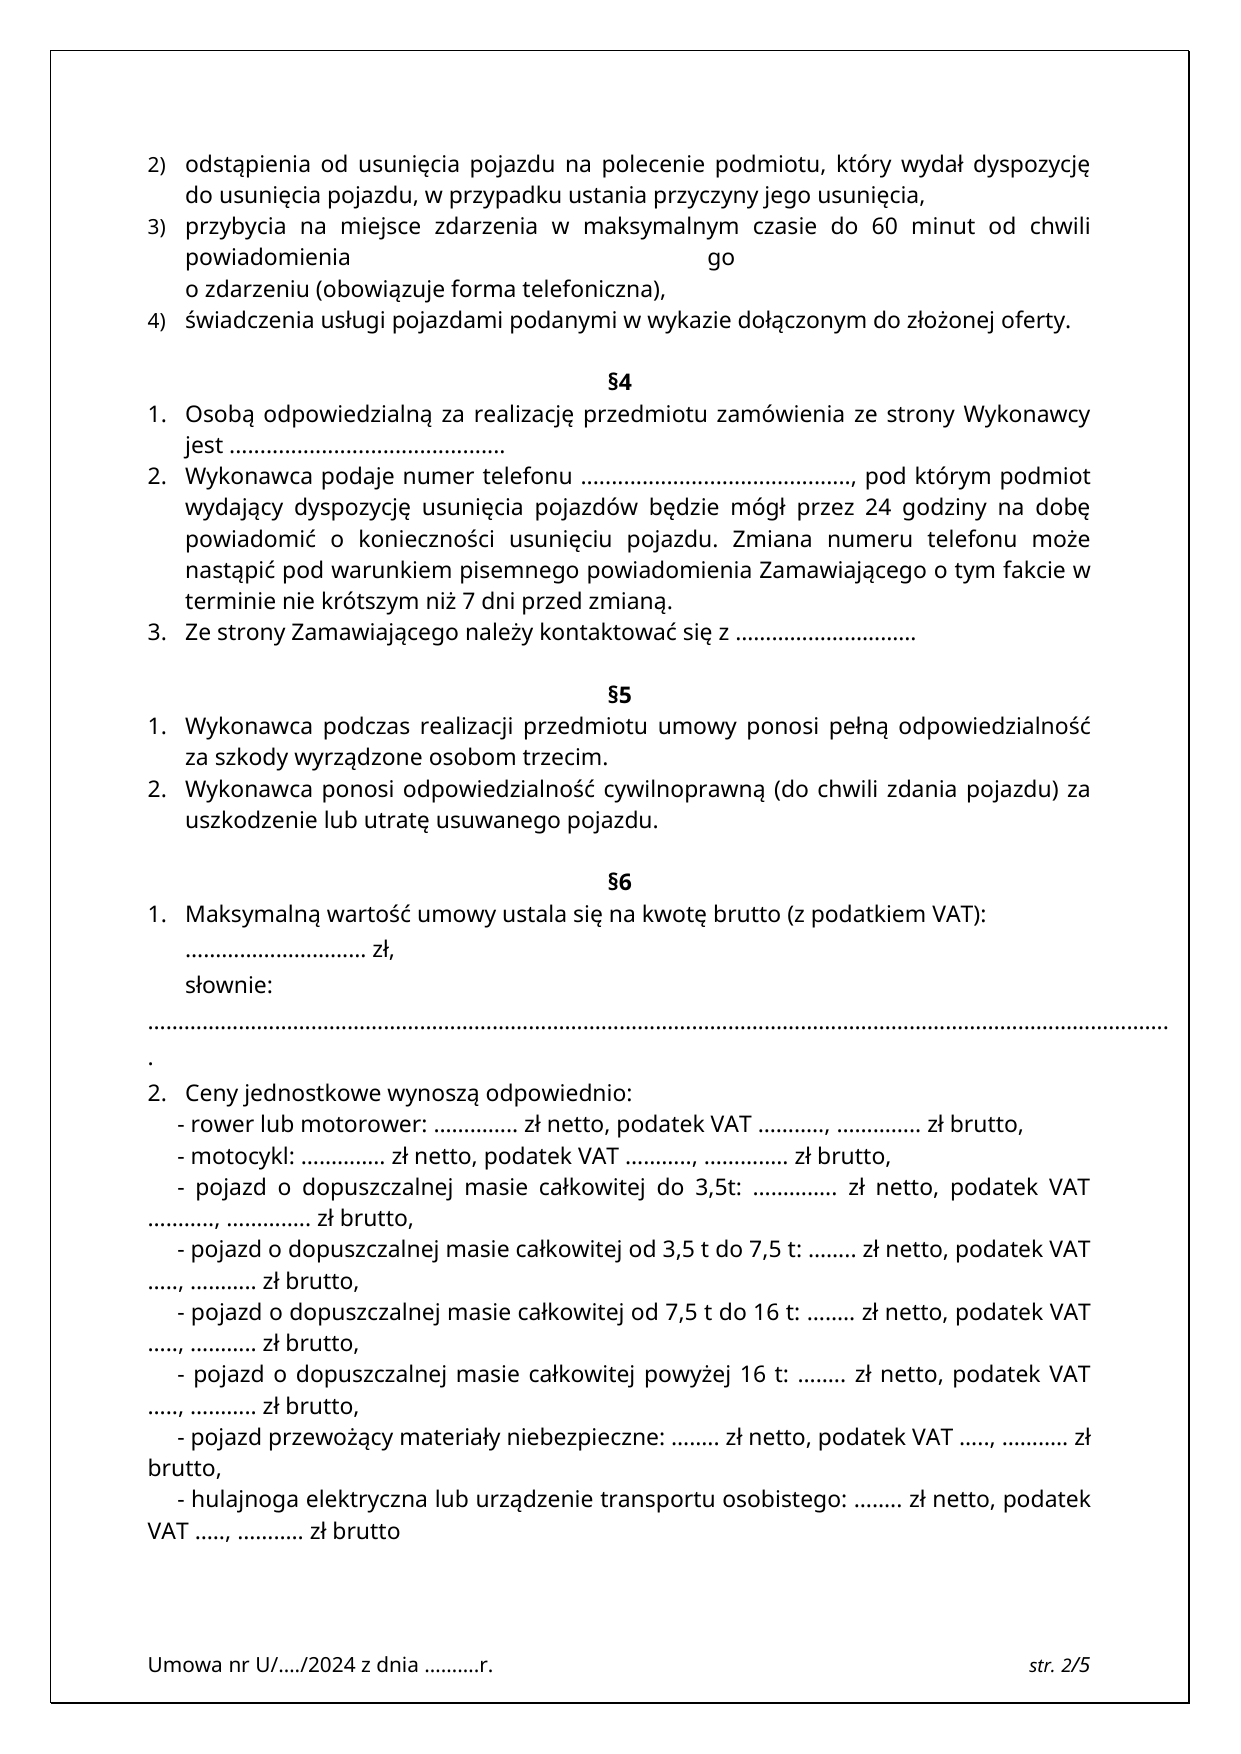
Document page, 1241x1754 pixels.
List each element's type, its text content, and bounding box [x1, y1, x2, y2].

text §5 [147, 679, 1092, 710]
list Wykonawca podczas realizacji przedmiotu umowy ponosi pełną odpowiedzialność za szkody wyrządzone osobom trzecim. [147, 710, 1092, 772]
list Wykonawca ponosi odpowiedzialność cywilnoprawną (do chwili zdania pojazdu) za uszkodzenie lub utratę usuwanego pojazdu. [147, 772, 1092, 835]
text - pojazd o dopuszczalnej masie całkowitej powyżej 16 t: …….. zł netto, podatek VAT ….., ……….. zł brutto, [147, 1358, 1092, 1421]
text - hulajnoga elektryczna lub urządzenie transportu osobistego: …….. zł netto, podatek VAT ….., ……….. zł brutto [147, 1483, 1092, 1546]
list Wykonawca podaje numer telefonu ............................................, pod którym podmiot wydający dyspozycję usunięcia pojazdów będzie mógł przez 24 godziny na dobę powiadomić o konieczności usunięciu pojazdu. Zmiana numeru telefonu może nastąpić pod warunkiem pisemnego powiadomienia Zamawiającego o tym fakcie w terminie nie krótszym niż 7 dni przed zmianą. [147, 460, 1092, 616]
text - pojazd o dopuszczalnej masie całkowitej od 7,5 t do 16 t: …….. zł netto, podatek VAT ….., ……….. zł brutto, [147, 1296, 1092, 1358]
text - motocykl: ………….. zł netto, podatek VAT ……….., ………….. zł brutto, [147, 1140, 1092, 1171]
list Ze strony Zamawiającego należy kontaktować się z ………………………… [147, 616, 1092, 647]
text - pojazd o dopuszczalnej masie całkowitej od 3,5 t do 7,5 t: …….. zł netto, podatek VAT ….., ……….. zł brutto, [147, 1233, 1092, 1296]
text - pojazd przewożący materiały niebezpieczne: …….. zł netto, podatek VAT ….., ……….. zł brutto, [147, 1421, 1092, 1483]
list świadczenia usługi pojazdami podanymi w wykazie dołączonym do złożonej oferty. [147, 304, 1092, 335]
list Maksymalną wartość umowy ustala się na kwotę brutto (z podatkiem VAT): ………………………… zł, [147, 897, 1092, 965]
list przybycia na miejsce zdarzenia w maksymalnym czasie do 60 minut od chwili powiadomienia go o zdarzeniu (obowiązuje forma telefoniczna), [147, 210, 1092, 304]
text - pojazd o dopuszczalnej masie całkowitej do 3,5t: ………….. zł netto, podatek VAT ……….., ………….. zł brutto, [147, 1171, 1092, 1233]
text §4 [147, 366, 1092, 397]
list Osobą odpowiedzialną za realizację przedmiotu zamówienia ze strony Wykonawcy jest ............................................. [147, 397, 1092, 460]
text słownie: ……………………………………………………………………………………………………………………………………………………. . [147, 969, 1180, 1072]
list Ceny jednostkowe wynoszą odpowiednio: [147, 1077, 1092, 1108]
text - rower lub motorower: ………….. zł netto, podatek VAT ……….., ………….. zł brutto, [147, 1108, 1092, 1140]
list odstąpienia od usunięcia pojazdu na polecenie podmiotu, który wydał dyspozycję do usunięcia pojazdu, w przypadku ustania przyczyny jego usunięcia, [147, 147, 1092, 210]
text §6 [147, 866, 1092, 897]
